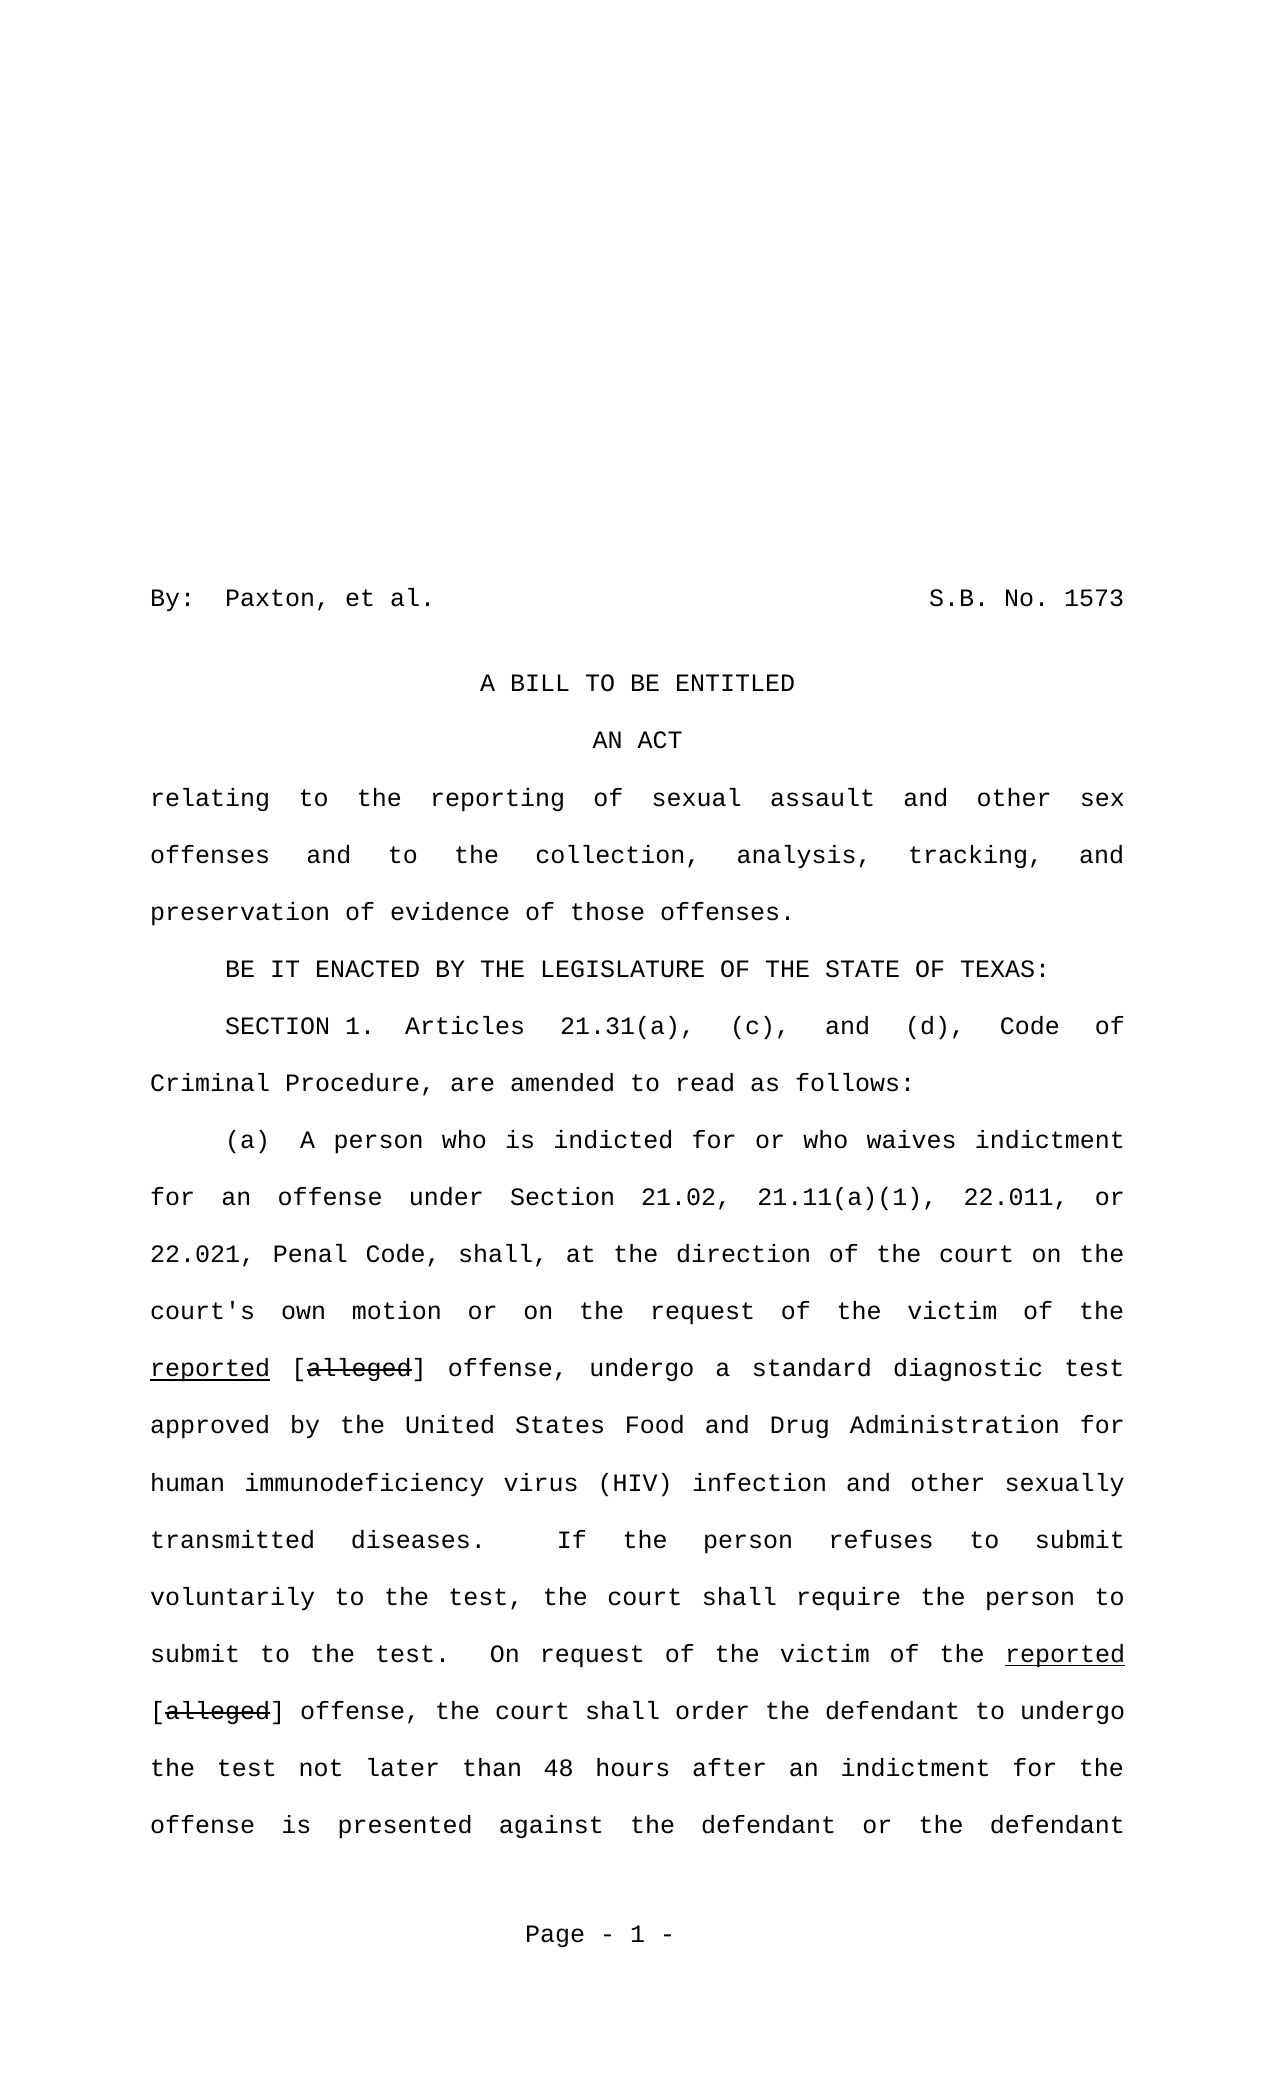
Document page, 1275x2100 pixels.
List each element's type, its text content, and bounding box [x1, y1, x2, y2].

text AN ACT [150, 728, 1125, 756]
text SECTION 1. Articles 21.31(a), (c), and (d), Code of Criminal Procedure, are amended to read as follows: [150, 1013, 1125, 1099]
text relating to the reporting of sexual assault and other sex offenses and to the collection, analysis, tracking, and preservation of evidence of those offenses. [150, 785, 1125, 928]
text By: Paxton, et al. S.B. No. 1573 [150, 585, 1125, 614]
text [150, 1127, 1125, 1841]
text A BILL TO BE ENTITLED [150, 671, 1125, 699]
text BE IT ENACTED BY THE LEGISLATURE OF THE STATE OF TEXAS: [150, 956, 1125, 985]
